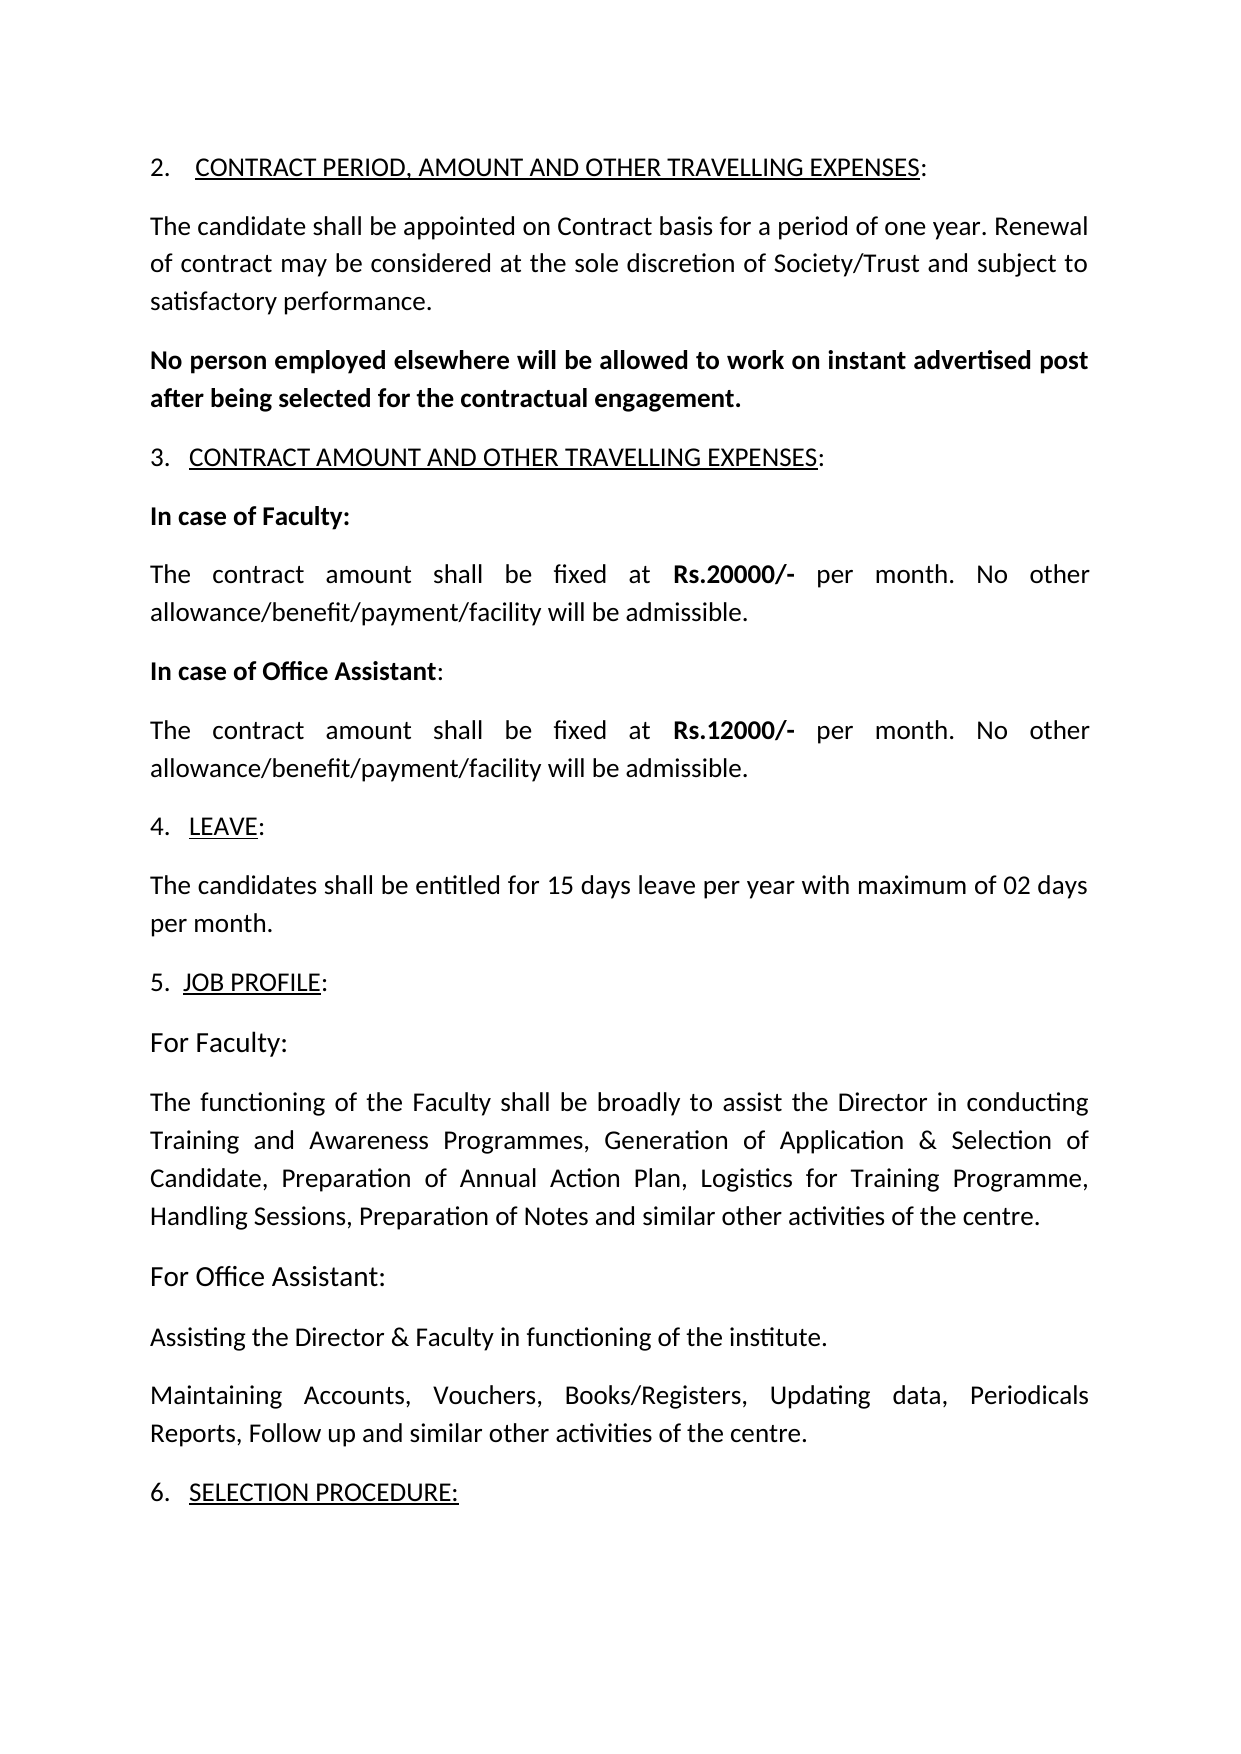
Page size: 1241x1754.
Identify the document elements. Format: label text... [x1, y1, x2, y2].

text 5. JOB PROFILE: [150, 965, 1090, 998]
text For Office Assistant: [150, 1258, 1090, 1294]
text Assisting the Director & Faculty in functioning of the institute. [150, 1320, 1090, 1353]
text The contract amount shall be fixed at Rs.12000/- per month. No other allowance/benefit/payment/facility will be admissible. [150, 713, 1090, 784]
text In case of Office Assistant: [150, 654, 1090, 687]
text The contract amount shall be fixed at Rs.20000/- per month. No other allowance/benefit/payment/facility will be admissible. [150, 557, 1090, 628]
text In case of Faculty: [150, 499, 1090, 532]
text 3. CONTRACT AMOUNT AND OTHER TRAVELLING EXPENSES: [150, 440, 1090, 473]
text 6. SELECTION PROCEDURE: [150, 1475, 1090, 1508]
text Maintaining Accounts, Vouchers, Books/Registers, Updating data, Periodicals Reports, Follow up and similar other activities of the centre. [150, 1378, 1090, 1449]
text The functioning of the Faculty shall be broadly to assist the Director in conducting Training and Awareness Programmes, Generation of Application & Selection of Candidate, Preparation of Annual Action Plan, Logistics for Training Programme, Handling Sessions, Preparation of Notes and similar other activities of the centre. [150, 1086, 1090, 1232]
text The candidates shall be entitled for 15 days leave per year with maximum of 02 days per month. [150, 868, 1090, 939]
text For Faculty: [150, 1024, 1090, 1059]
text The candidate shall be appointed on Contract basis for a period of one year. Renewal of contract may be considered at the sole discretion of Society/Trust and subject to satisfactory performance. [150, 209, 1090, 318]
text 4. LEAVE: [150, 809, 1090, 843]
text 2. CONTRACT PERIOD, AMOUNT AND OTHER TRAVELLING EXPENSES: [150, 150, 1090, 183]
text No person employed elsewhere will be allowed to work on instant advertised post after being selected for the contractual engagement. [150, 343, 1090, 414]
